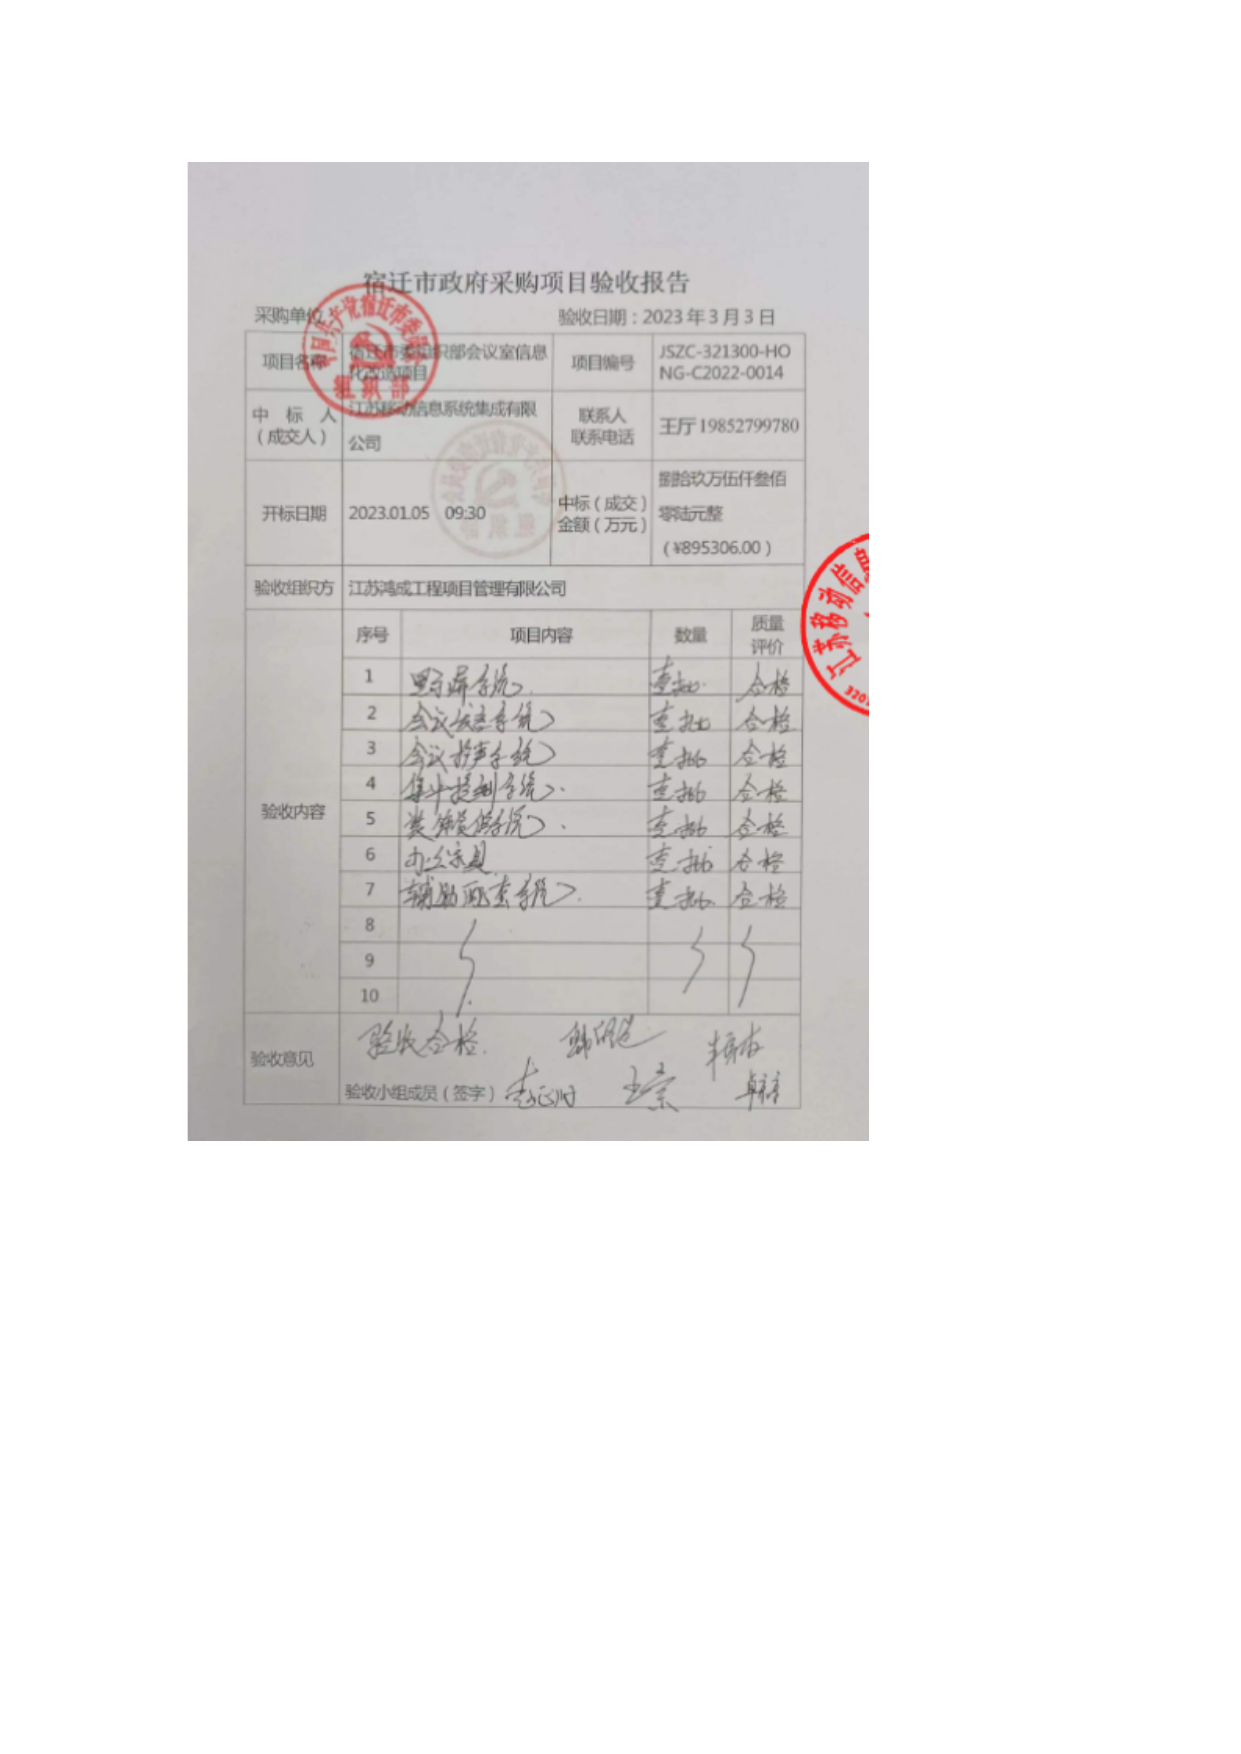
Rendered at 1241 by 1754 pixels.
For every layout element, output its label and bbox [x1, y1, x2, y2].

picture [187, 162, 869, 1141]
